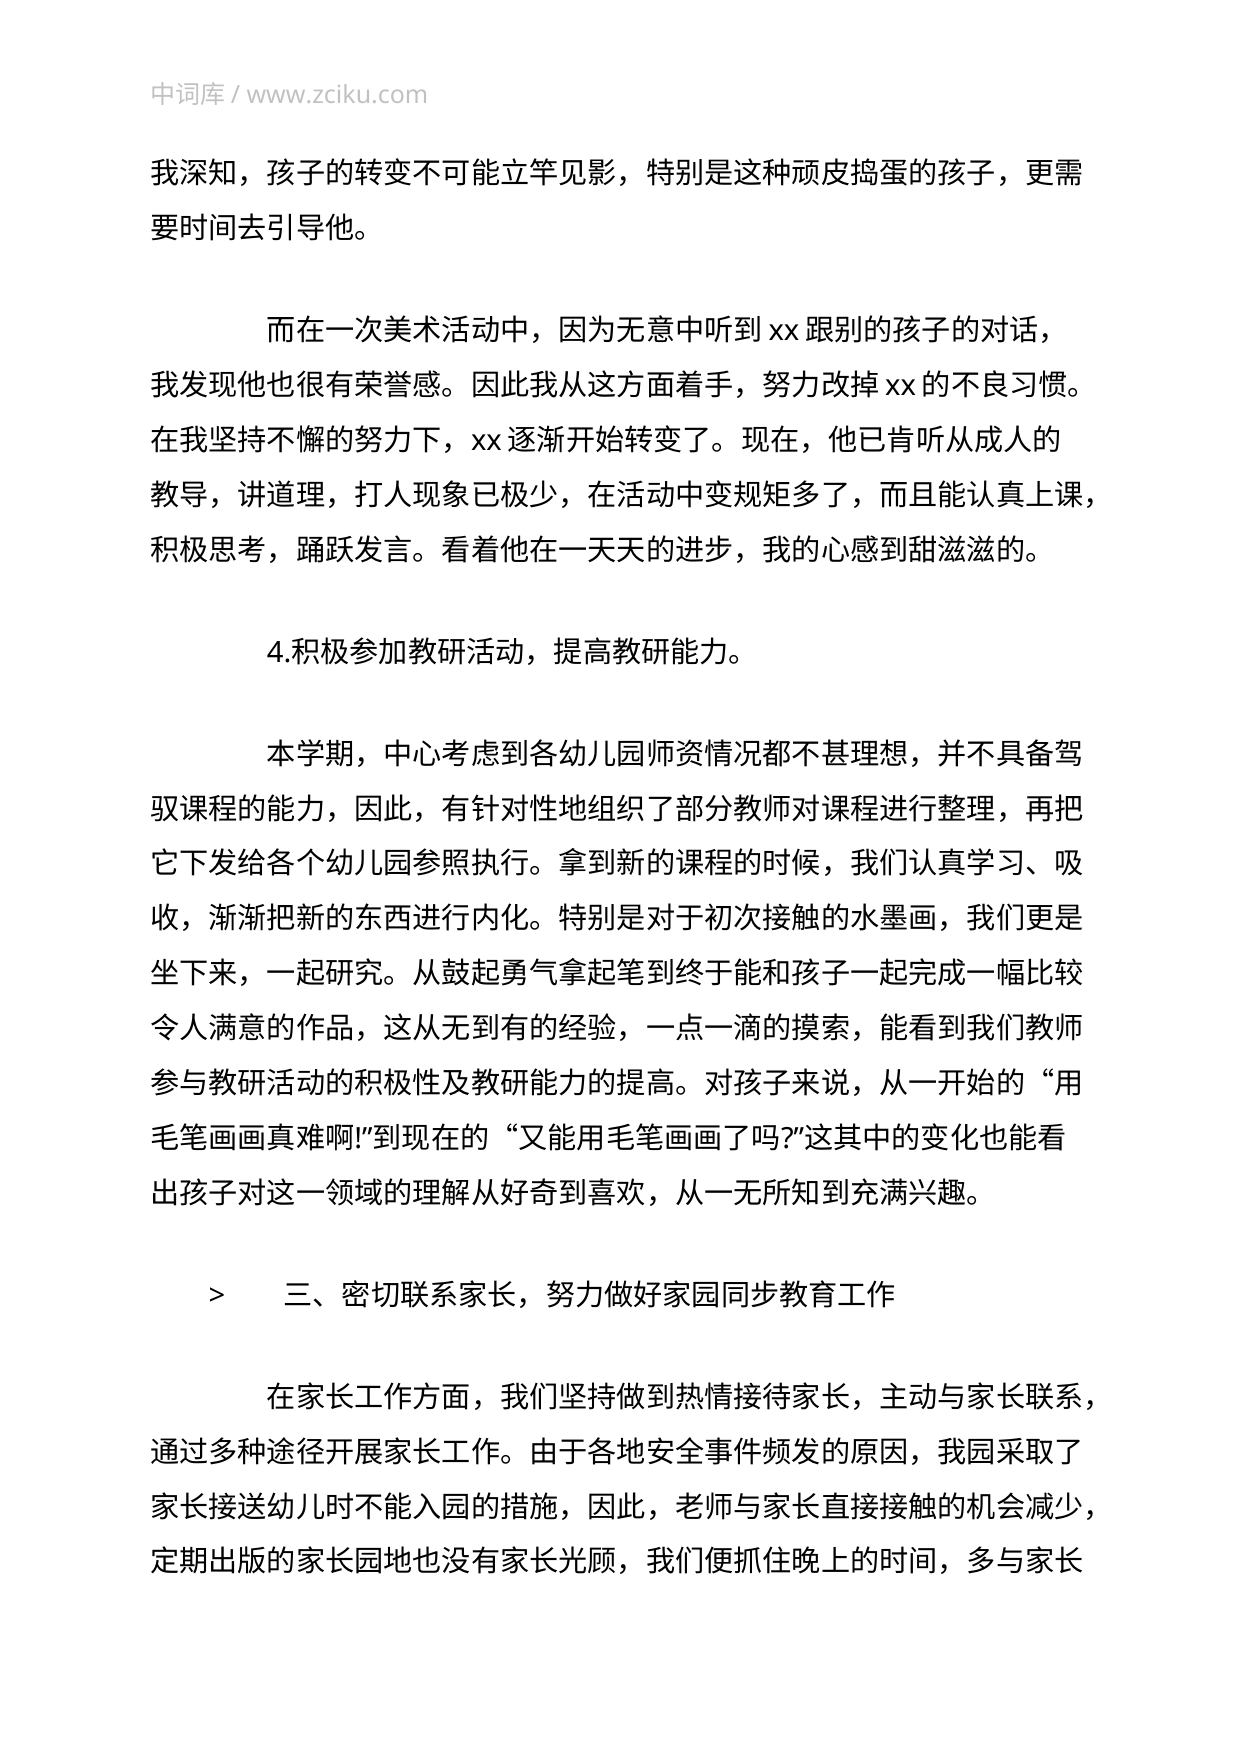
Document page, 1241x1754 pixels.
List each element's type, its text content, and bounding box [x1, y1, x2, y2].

text 4.积极参加教研活动，提高教研能力。 [150, 628, 1090, 671]
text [150, 1373, 1090, 1580]
text > 三、密切联系家长，努力做好家园同步教育工作 [150, 1271, 1090, 1314]
text 本学期，中心考虑到各幼儿园师资情况都不甚理想，并不具备驾驭课程的能力，因此，有针对性地组织了部分教师对课程进行整理，再把它下发给各个幼儿园参照执行。拿到新的课程的时候，我们认真学习、吸收，渐渐把新的东西进行内化。特别是对于初次接触的水墨画，我们更是坐下来，一起研究。从鼓起勇气拿起笔到终于能和孩子一起完成一幅比较令人满意的作品，这从无到有的经验，一点一滴的摸索，能看到我们教师参与教研活动的积极性及教研能力的提高。对孩子来说，从一开始的“用毛笔画画真难啊!”到现在的“又能用毛笔画画了吗?”这其中的变化也能看出孩子对这一领域的理解从好奇到喜欢，从一无所知到充满兴趣。 [150, 730, 1090, 1212]
text 而在一次美术活动中，因为无意中听到xx跟别的孩子的对话，我发现他也很有荣誉感。因此我从这方面着手，努力改掉xx的不良习惯。在我坚持不懈的努力下，xx逐渐开始转变了。现在，他已肯听从成人的教导，讲道理，打人现象已极少，在活动中变规矩多了，而且能认真上课，积极思考，踊跃发言。看着他在一天天的进步，我的心感到甜滋滋的。 [150, 307, 1090, 569]
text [150, 150, 1090, 247]
